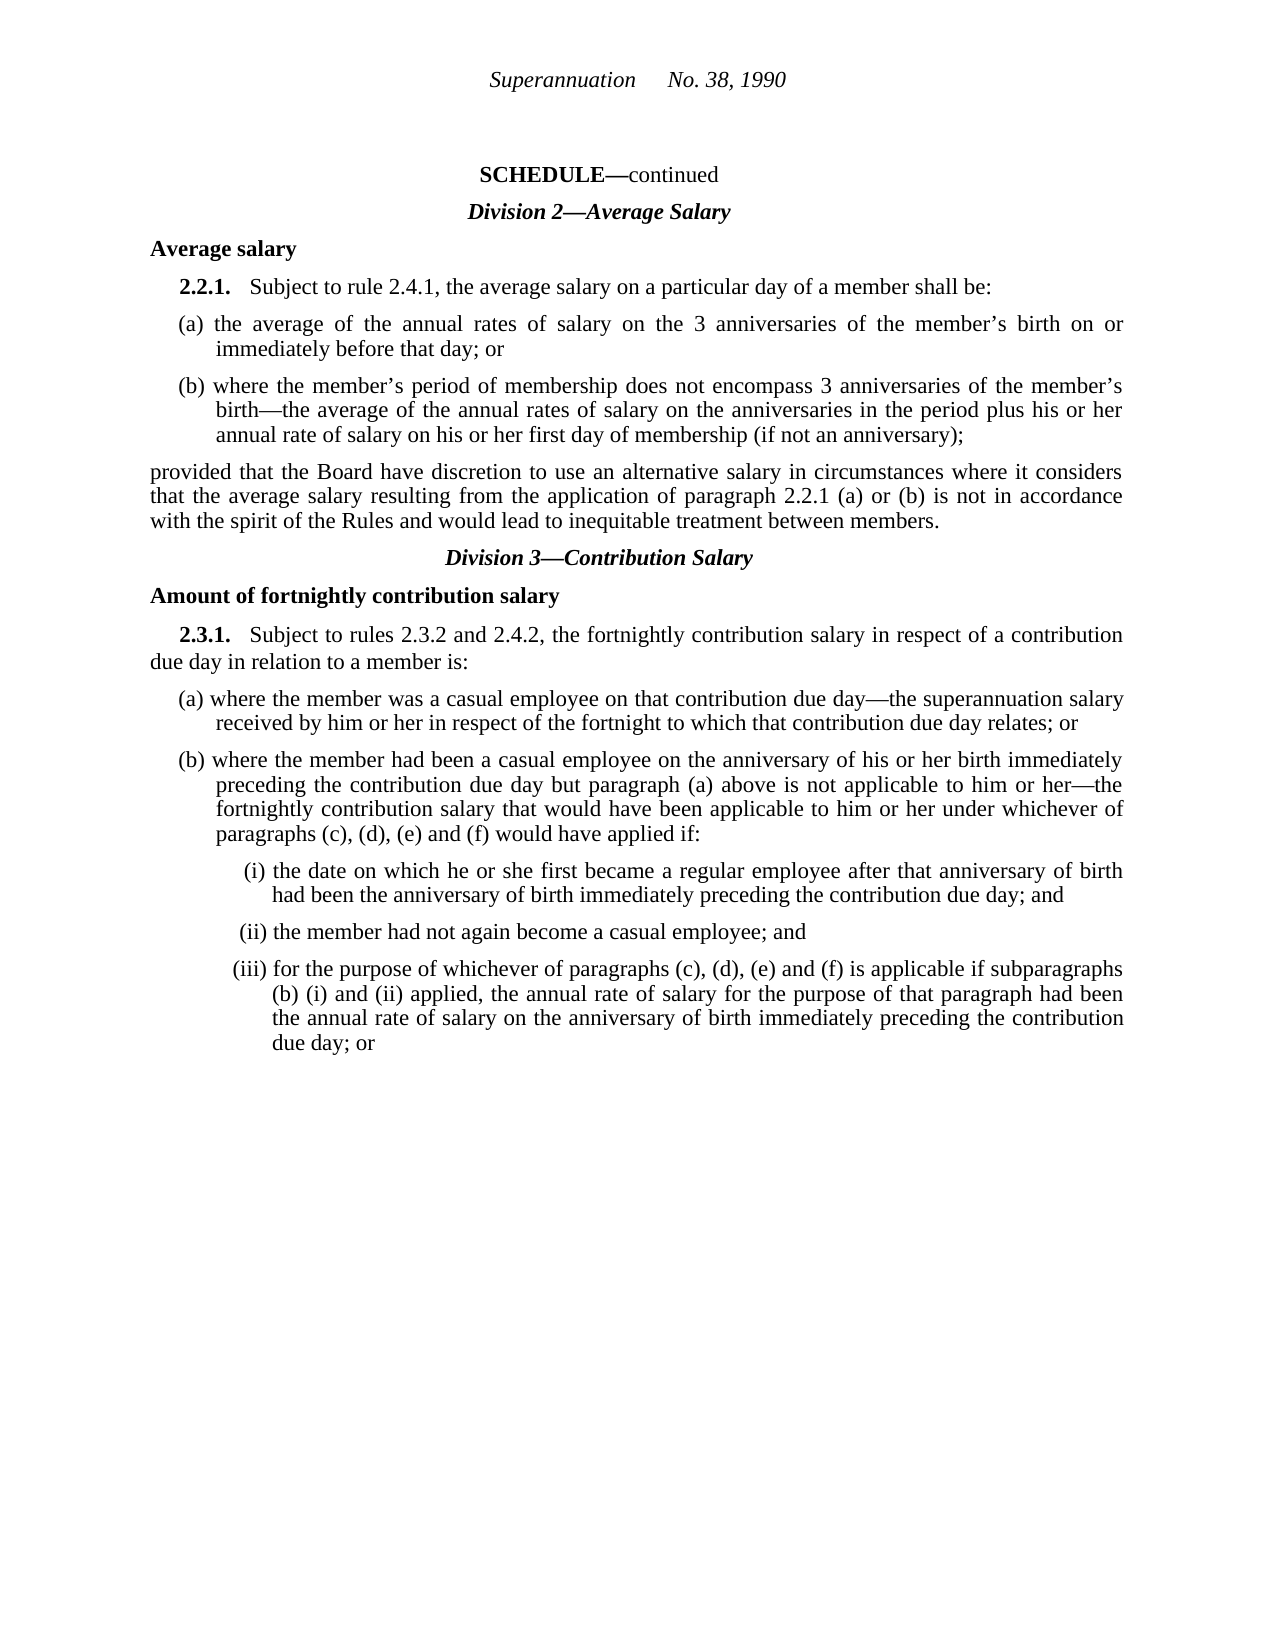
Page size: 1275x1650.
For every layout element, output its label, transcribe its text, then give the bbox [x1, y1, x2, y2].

text 2.2.1. Subject to rule 2.4.1, the average salary on a particular day of a member shall be: [150, 273, 1125, 300]
text (iii) for the purpose of whichever of paragraphs (c), (d), (e) and (f) is applicable if subparagraphs (b) (i) and (ii) applied, the annual rate of salary for the purpose of that paragraph had been the annual rate of salary on the anniversary of birth immediately preceding the contribution due day; or [232, 957, 1125, 1055]
text provided that the Board have discretion to use an alternative salary in circumstances where it considers that the average salary resulting from the application of paragraph 2.2.1 (a) or (b) is not in accordance with the spirit of the Rules and would lead to inequitable treatment between members. [150, 460, 1125, 533]
text (b) where the member’s period of membership does not encompass 3 anniversaries of the member’s birth—the average of the annual rates of salary on the anniversaries in the period plus his or her annual rate of salary on his or her first day of membership (if not an anniversary); [178, 374, 1125, 447]
text 2.3.1. Subject to rules 2.3.2 and 2.4.2, the fortnightly contribution salary in respect of a contribution due day in relation to a member is: [150, 621, 1125, 674]
text Division 2—Average Salary [73, 199, 1125, 224]
text SCHEDULE—continued [73, 162, 1125, 187]
text Division 3—Contribution Salary [73, 546, 1125, 570]
text Average salary [150, 236, 1125, 261]
text (a) the average of the annual rates of salary on the 3 anniversaries of the member’s birth on or immediately before that day; or [178, 312, 1125, 361]
text (a) where the member was a casual employee on that contribution due day—the superannuation salary received by him or her in respect of the fortnight to which that contribution due day relates; or [178, 687, 1125, 736]
text Amount of fortnightly contribution salary [150, 583, 1125, 609]
text (i) the date on which he or she first became a regular employee after that anniversary of birth had been the anniversary of birth immediately preceding the contribution due day; and [244, 858, 1125, 907]
text (b) where the member had been a casual employee on the anniversary of his or her birth immediately preceding the contribution due day but paragraph (a) above is not applicable to him or her—the fortnightly contribution salary that would have been applicable to him or her under whichever of paragraphs (c), (d), (e) and (f) would have applied if: [178, 748, 1125, 846]
text (ii) the member had not again become a casual employee; and [239, 920, 1125, 944]
